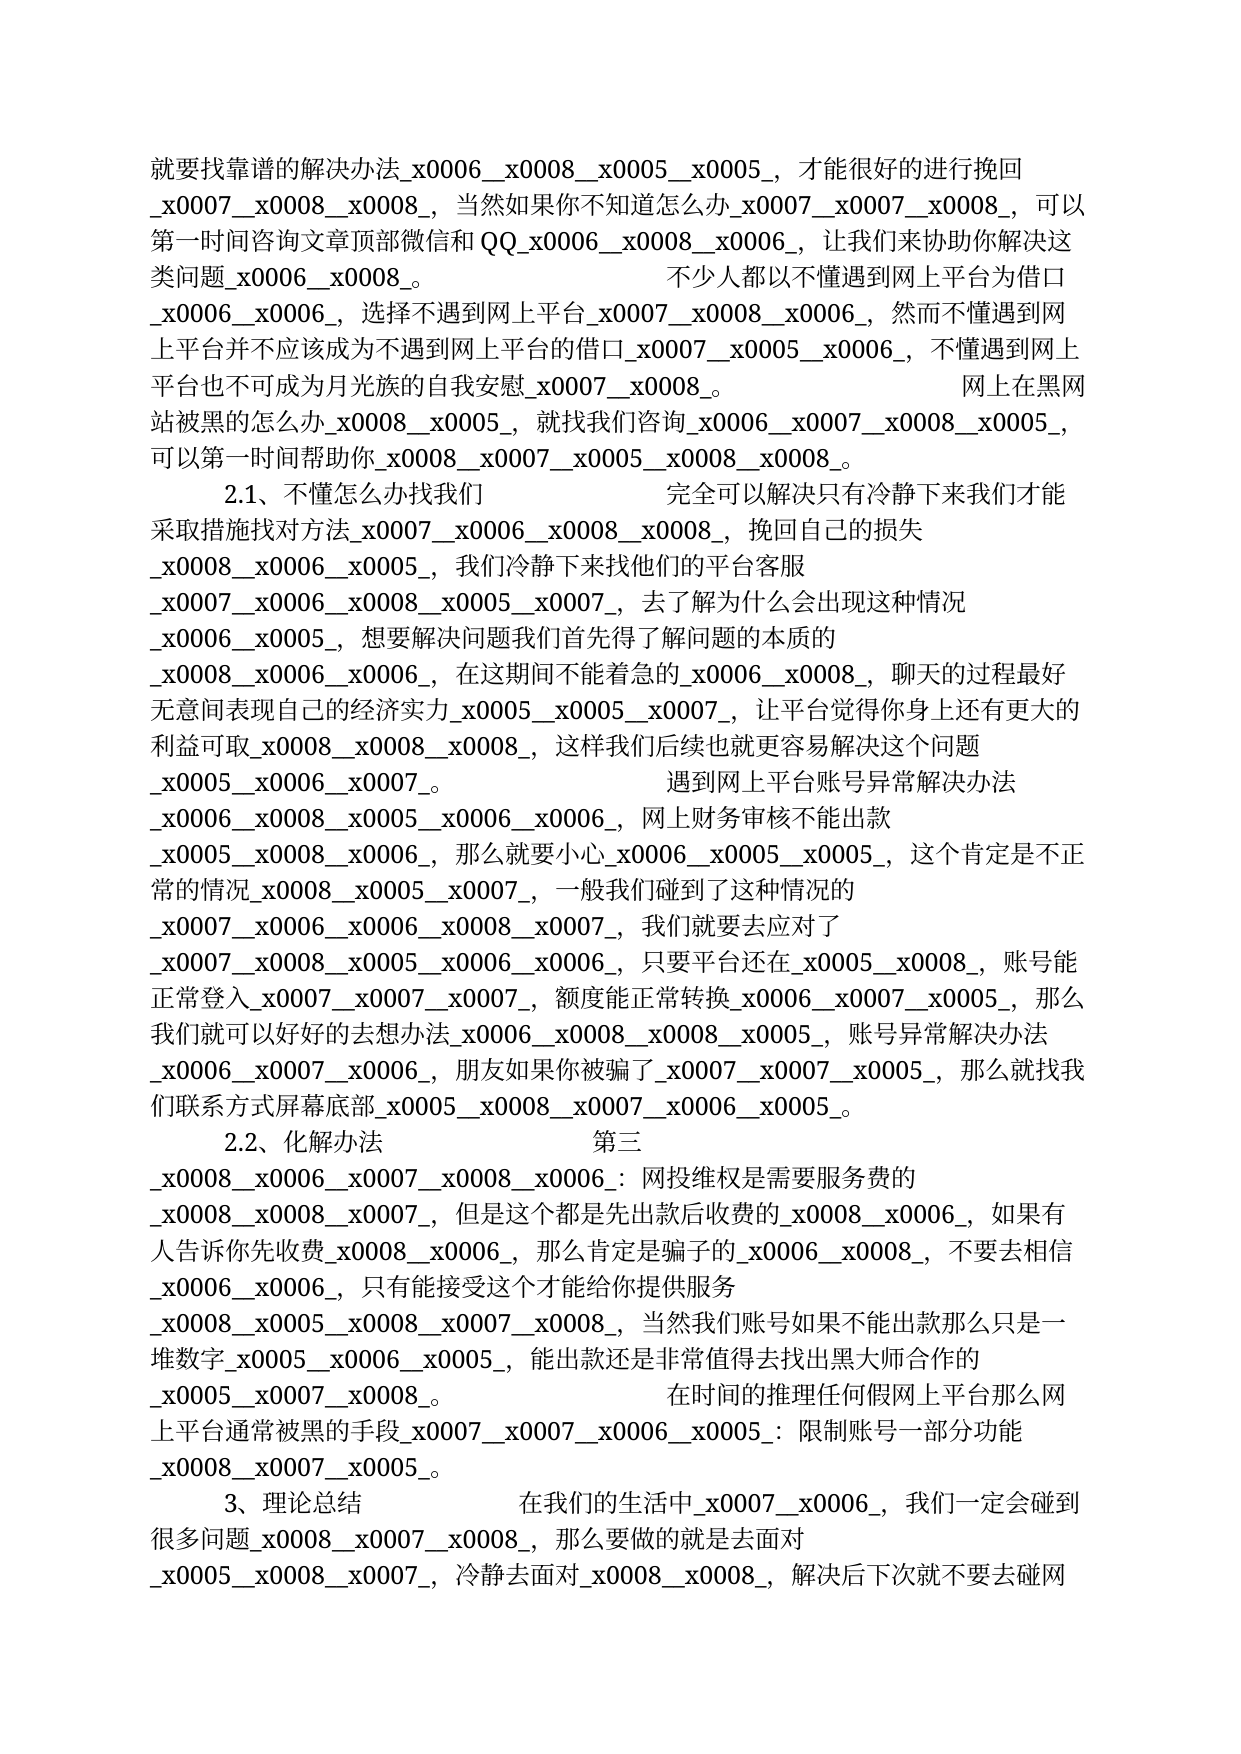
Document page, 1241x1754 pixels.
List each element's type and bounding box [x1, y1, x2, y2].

text [150, 150, 1090, 1592]
